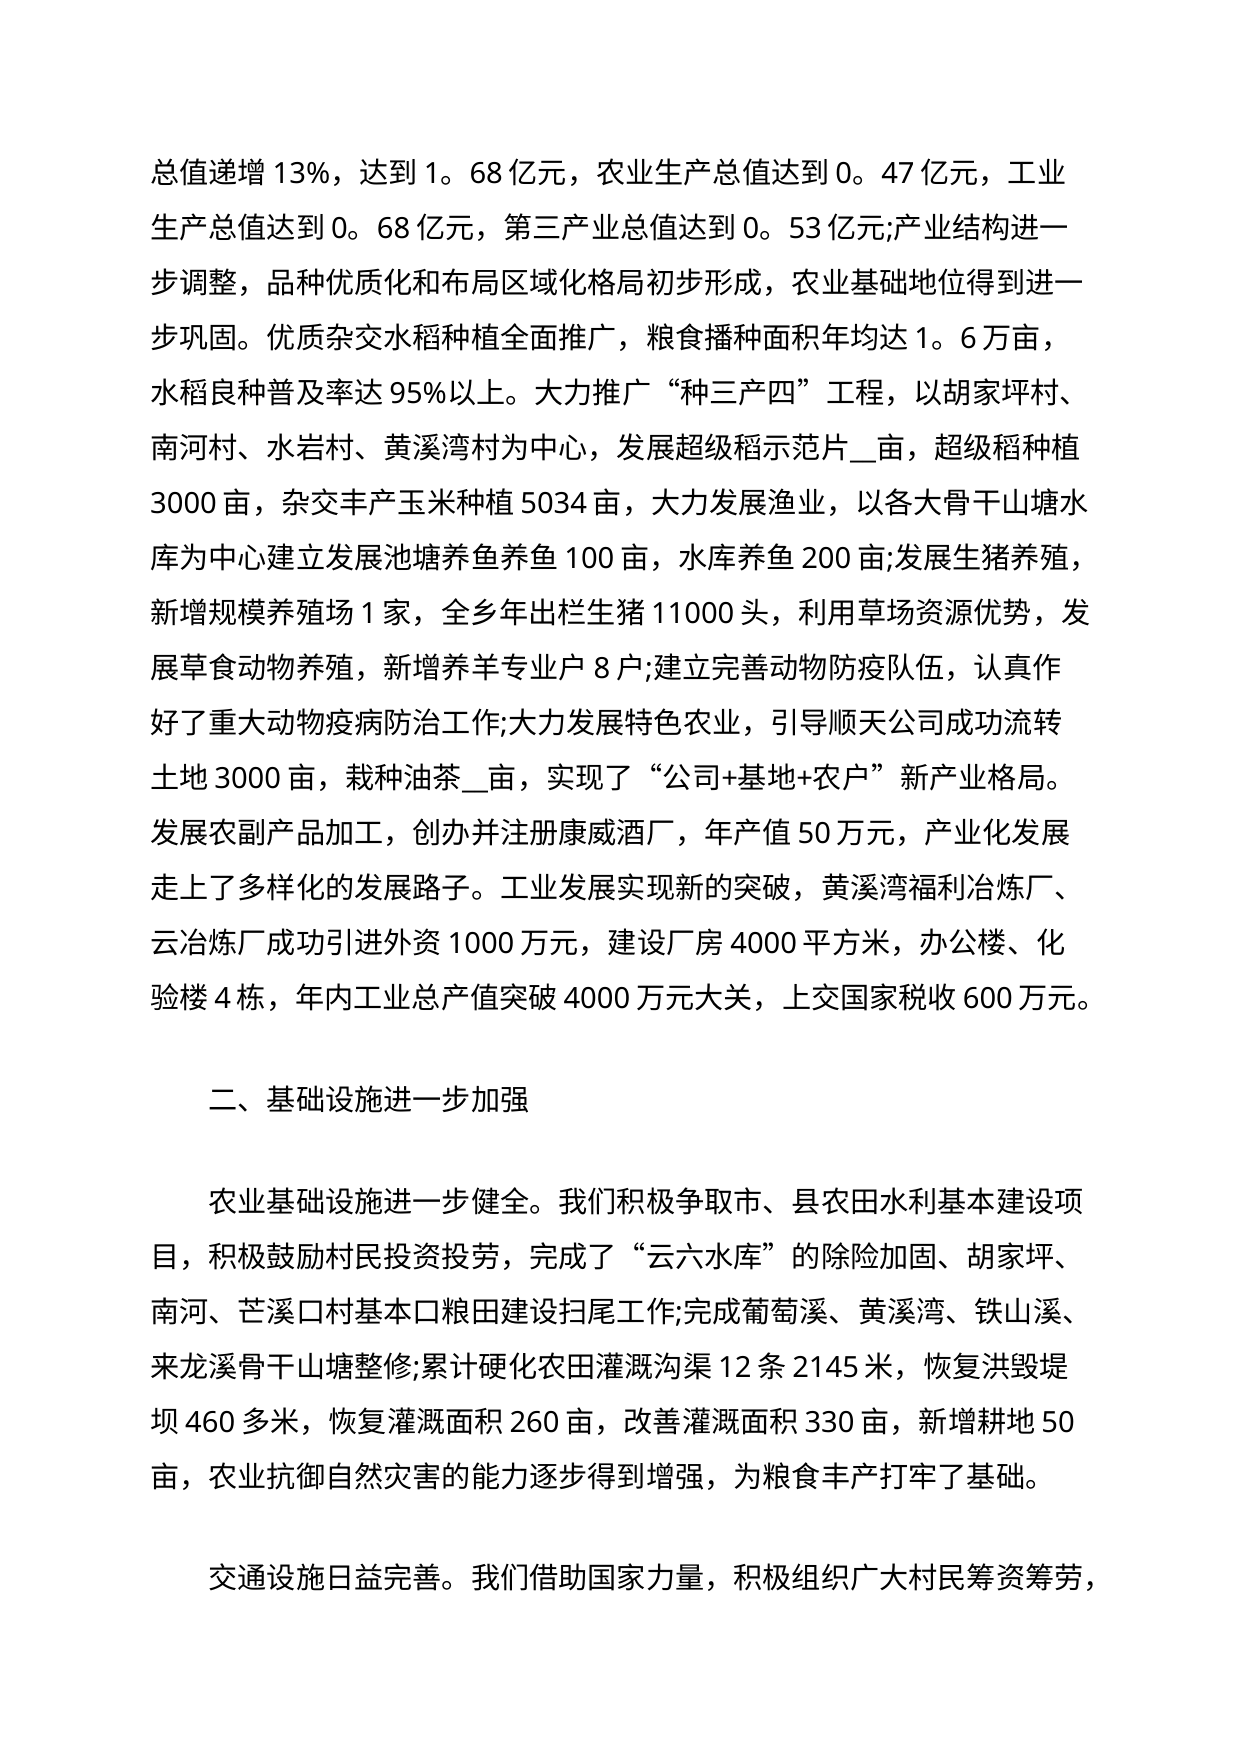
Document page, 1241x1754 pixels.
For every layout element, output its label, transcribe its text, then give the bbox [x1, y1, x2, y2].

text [150, 150, 1090, 1017]
text 农业基础设施进一步健全。我们积极争取市、县农田水利基本建设项目，积极鼓励村民投资投劳，完成了“云六水库”的除险加固、胡家坪、南河、芒溪口村基本口粮田建设扫尾工作;完成葡萄溪、黄溪湾、铁山溪、来龙溪骨干山塘整修;累计硬化农田灌溉沟渠12条2145米，恢复洪毁堤坝460多米，恢复灌溉面积260亩，改善灌溉面积330亩，新增耕地50亩，农业抗御自然灾害的能力逐步得到增强，为粮食丰产打牢了基础。 [150, 1178, 1090, 1496]
text 二、基础设施进一步加强 [150, 1077, 1090, 1119]
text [150, 1555, 1090, 1597]
